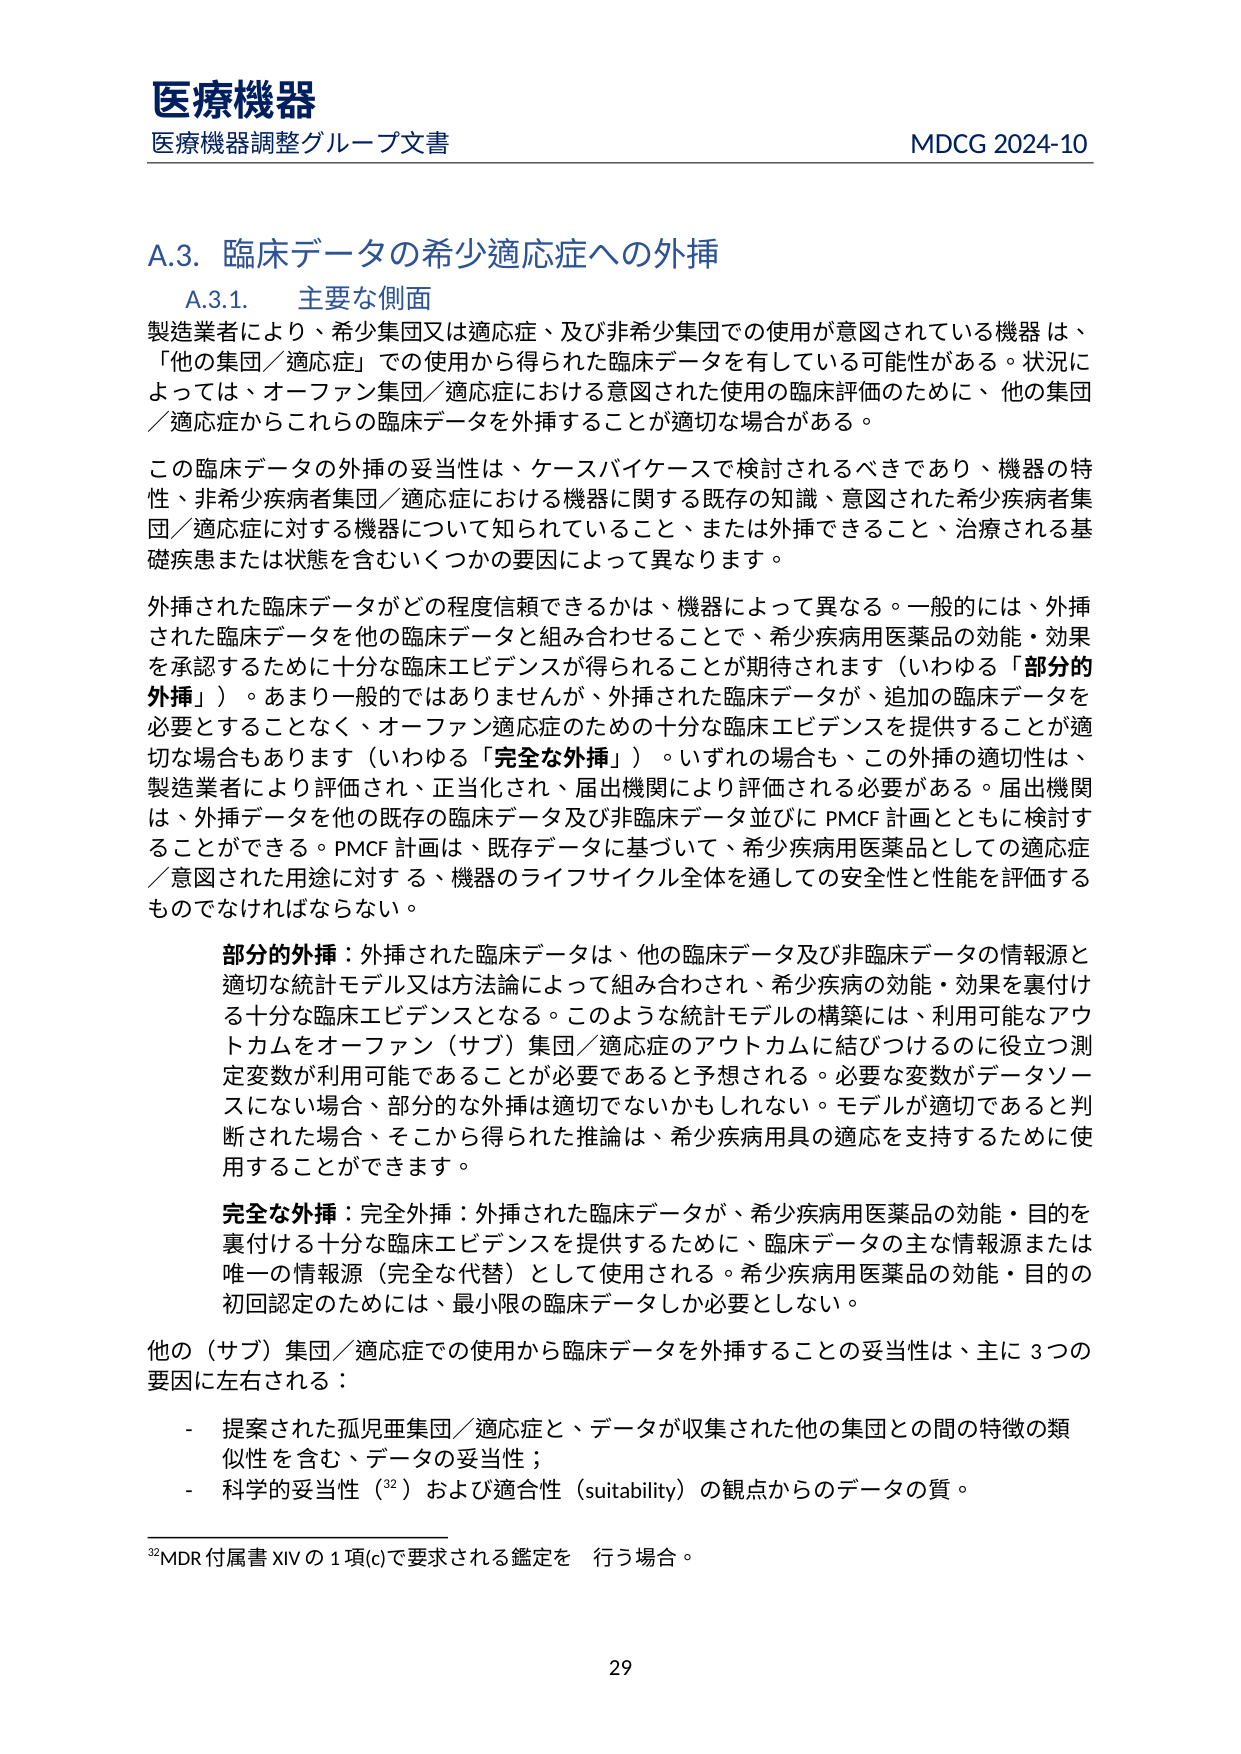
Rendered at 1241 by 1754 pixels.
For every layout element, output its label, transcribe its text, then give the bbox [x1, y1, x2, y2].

text 外挿された臨床データがどの程度信頼できるかは、機器によって異なる。一般的には、外挿された臨床データを他の臨床データと組み合わせることで、希少疾病用医薬品の効能・効果を承認するために十分な臨床エビデンスが得られることが期待されます（いわゆる「部分的外挿」）。あまり一般的ではありませんが、外挿された臨床データが、追加の臨床データを必要とすることなく、オーファン適応症のための十分な臨床エビデンスを提供することが適切な場合もあります（いわゆる「完全な外挿」）。いずれの場合も、この外挿の適切性は、製造業者により評価され、正当化され、届出機関により評価される必要がある。届出機関は、外挿データを他の既存の臨床データ及び非臨床データ並びに PMCF 計画とともに検討することができる。PMCF 計画は、既存データに基づいて、希少疾病用医薬品としての適応症／意図された用途に対す る、機器のライフサイクル全体を通しての安全性と性能を評価するものでなければならない。 [148, 593, 1093, 923]
subtitle 臨床データの希少適応症への外挿 [148, 234, 1171, 275]
text 製造業者により、希少集団又は適応症、及び非希少集団での使用が意図されている機器 は、「他の集団／適応症」での使用から得られた臨床データを有している可能性がある。状況によっては、オーファン集団／適応症における意図された使用の臨床評価のために、 他の集団／適応症からこれらの臨床データを外挿することが適切な場合がある。 [148, 318, 1093, 436]
list 科学的妥当性（32 ）および適合性（suitability）の観点からのデータの質。 [185, 1475, 1171, 1504]
subtitle 主要な側面 [185, 282, 1171, 315]
list 提案された孤児亜集団／適応症と、データが収集された他の集団との間の特徴の類似性を含む、データの妥当性； [185, 1414, 1093, 1473]
text この臨床データの外挿の妥当性は、ケースバイケースで検討されるべきであり、機器の特性、非希少疾病者集団／適応症における機器に関する既存の知識、意図された希少疾病者集団／適応症に対する機器について知られていること、または外挿できること、治療される基礎疾患または状態を含むいくつかの要因によって異なります。 [148, 455, 1093, 574]
text 他の（サブ）集団／適応症での使用から臨床データを外挿することの妥当性は、主に3つの要因に左右される： [148, 1337, 1092, 1395]
text 完全な外挿：完全外挿：外挿された臨床データが、希少疾病用医薬品の効能・目的を裏付ける十分な臨床エビデンスを提供するために、臨床データの主な情報源または唯一の情報源（完全な代替）として使用される。希少疾病用医薬品の効能・目的の初回認定のためには、最小限の臨床データしか必要としない。 [223, 1200, 1093, 1318]
text 32MDR付属書XIVの1項(c)で要求される鑑定を 行う場合。 [148, 1545, 1171, 1570]
text 部分的外挿：外挿された臨床データは、他の臨床データ及び非臨床データの情報源と適切な統計モデル又は方法論によって組み合わされ、希少疾病の効能・効果を裏付ける十分な臨床エビデンスとなる。このような統計モデルの構築には、利用可能なアウトカムをオーファン（サブ）集団／適応症のアウトカムに結びつけるのに役立つ測定変数が利用可能であることが必要であると予想される。必要な変数がデータソースにない場合、部分的な外挿は適切でないかもしれない。モデルが適切であると判断された場合、そこから得られた推論は、希少疾病用具の適応を支持するために使用することができます。 [223, 941, 1093, 1181]
